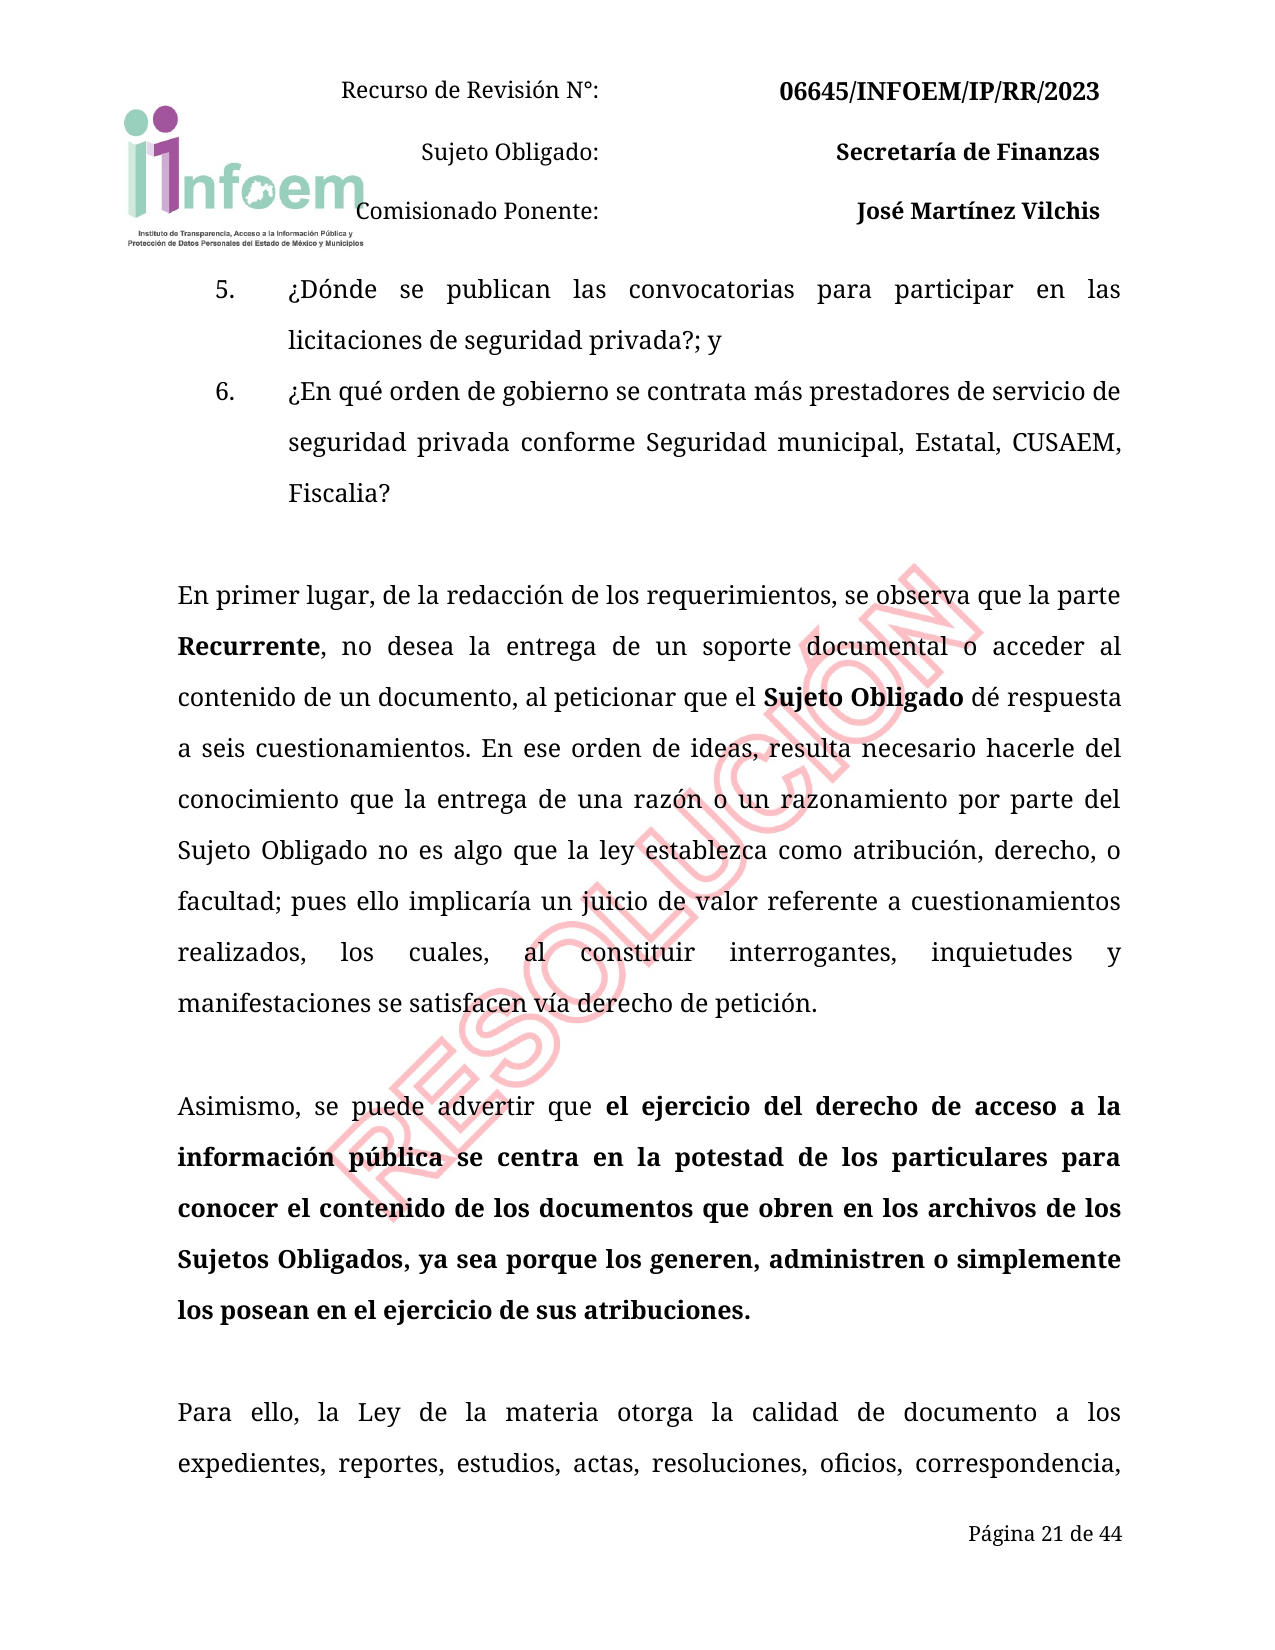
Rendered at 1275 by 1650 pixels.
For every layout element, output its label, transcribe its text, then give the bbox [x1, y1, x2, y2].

picture [5, 45, 1270, 1650]
text Asimismo, se puede advertir que el ejercicio del derecho de acceso a la información pública se centra en la potestad de los particulares para conocer el contenido de los documentos que obren en los archivos de los Sujetos Obligados, ya sea porque los generen, administren o simplemente los posean en el ejercicio de sus atribuciones. [177, 1088, 1122, 1326]
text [177, 1394, 1122, 1479]
list ¿En qué orden de gobierno se contrata más prestadores de servicio de seguridad privada conforme Seguridad municipal, Estatal, CUSAEM, Fiscalia? [215, 373, 1122, 510]
list ¿Dónde se publican las convocatorias para participar en las licitaciones de seguridad privada?; y [215, 271, 1122, 357]
text En primer lugar, de la redacción de los requerimientos, se observa que la parte Recurrente, no desea la entrega de un soporte documental o acceder al contenido de un documento, al peticionar que el Sujeto Obligado dé respuesta a seis cuestionamientos. En ese orden de ideas, resulta necesario hacerle del conocimiento que la entrega de una razón o un razonamiento por parte del Sujeto Obligado no es algo que la ley establezca como atribución, derecho, o facultad; pues ello implicaría un juicio de valor referente a cuestionamientos realizados, los cuales, al constituir interrogantes, inquietudes y manifestaciones se satisfacen vía derecho de petición. [177, 578, 1122, 1020]
